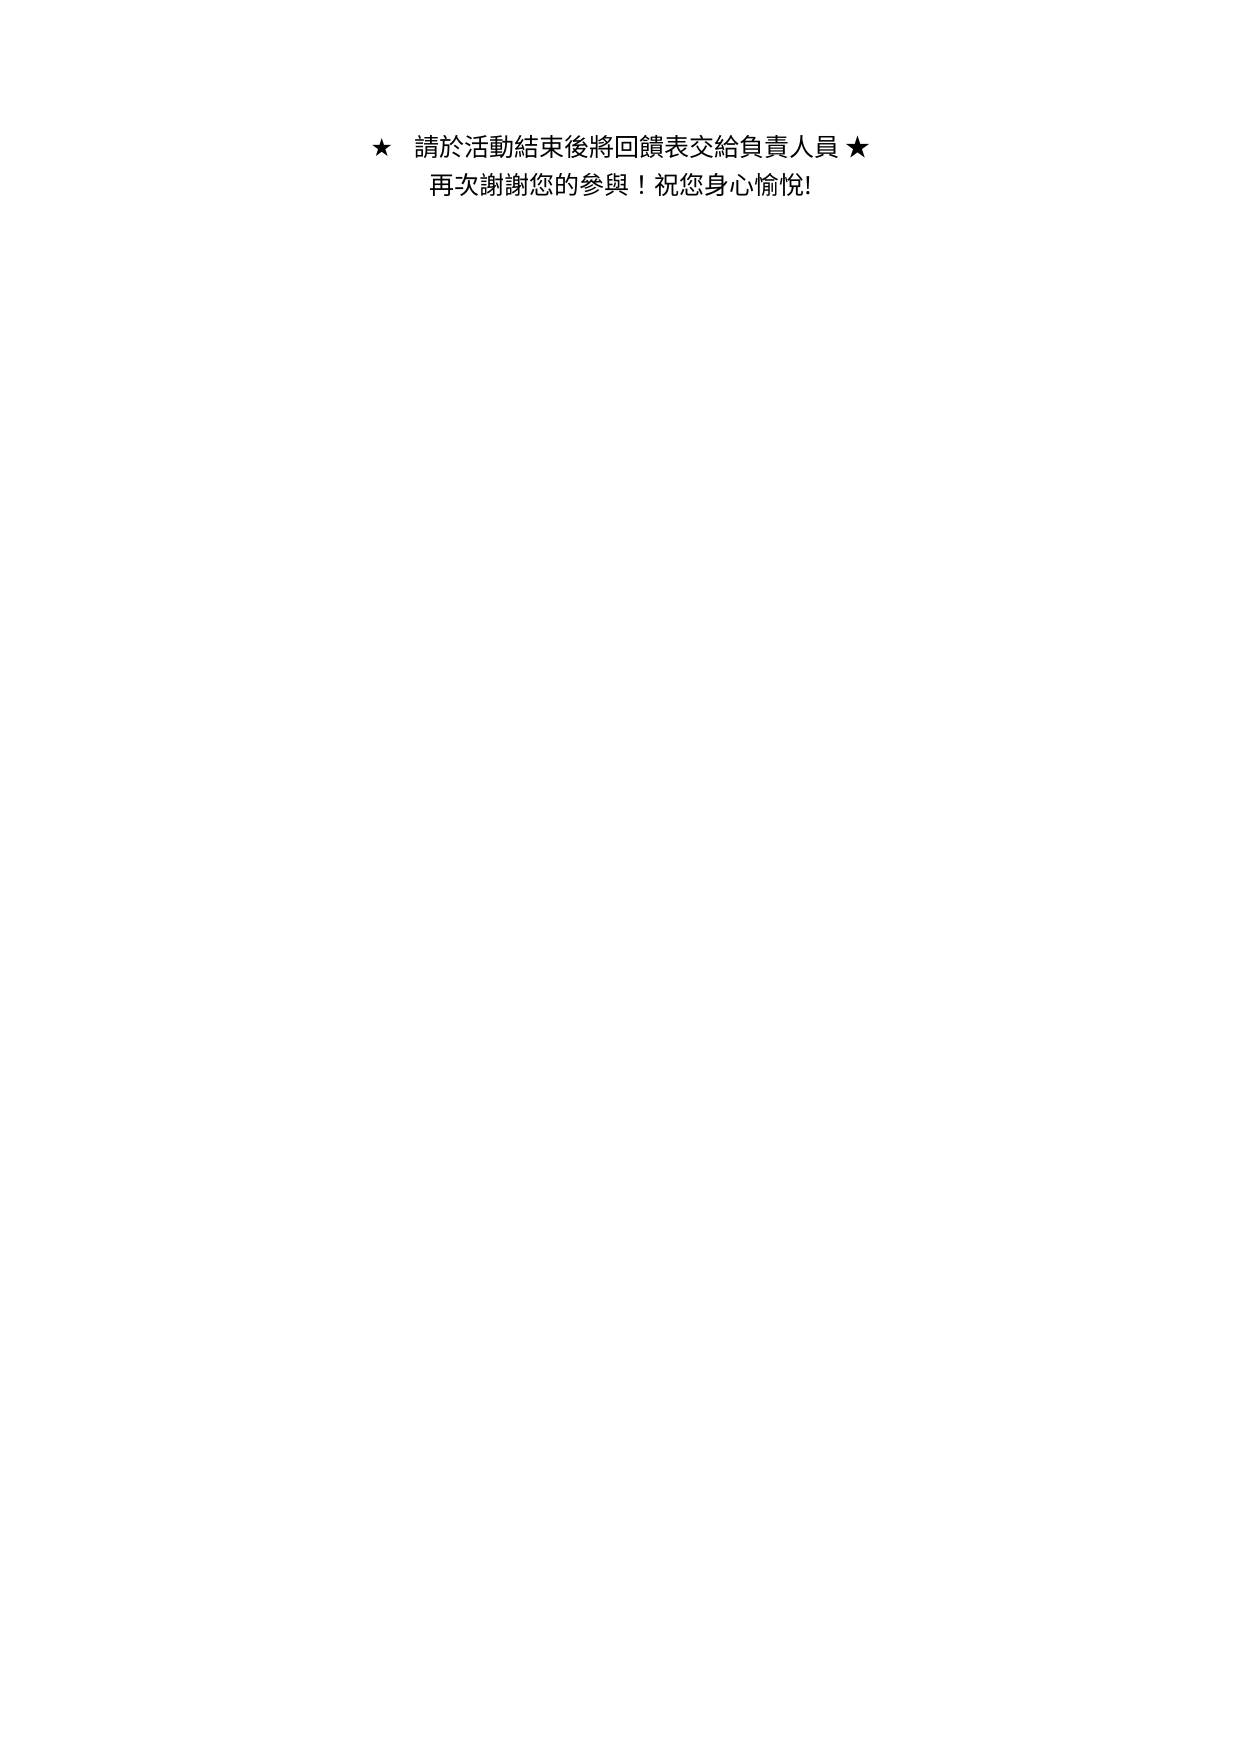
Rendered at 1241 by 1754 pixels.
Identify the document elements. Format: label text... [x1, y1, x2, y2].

list 請於活動結束後將回饋表交給負責人員 ★ [106, 127, 1134, 164]
text 再次謝謝您的參與！祝您身心愉悅! [106, 164, 1134, 202]
